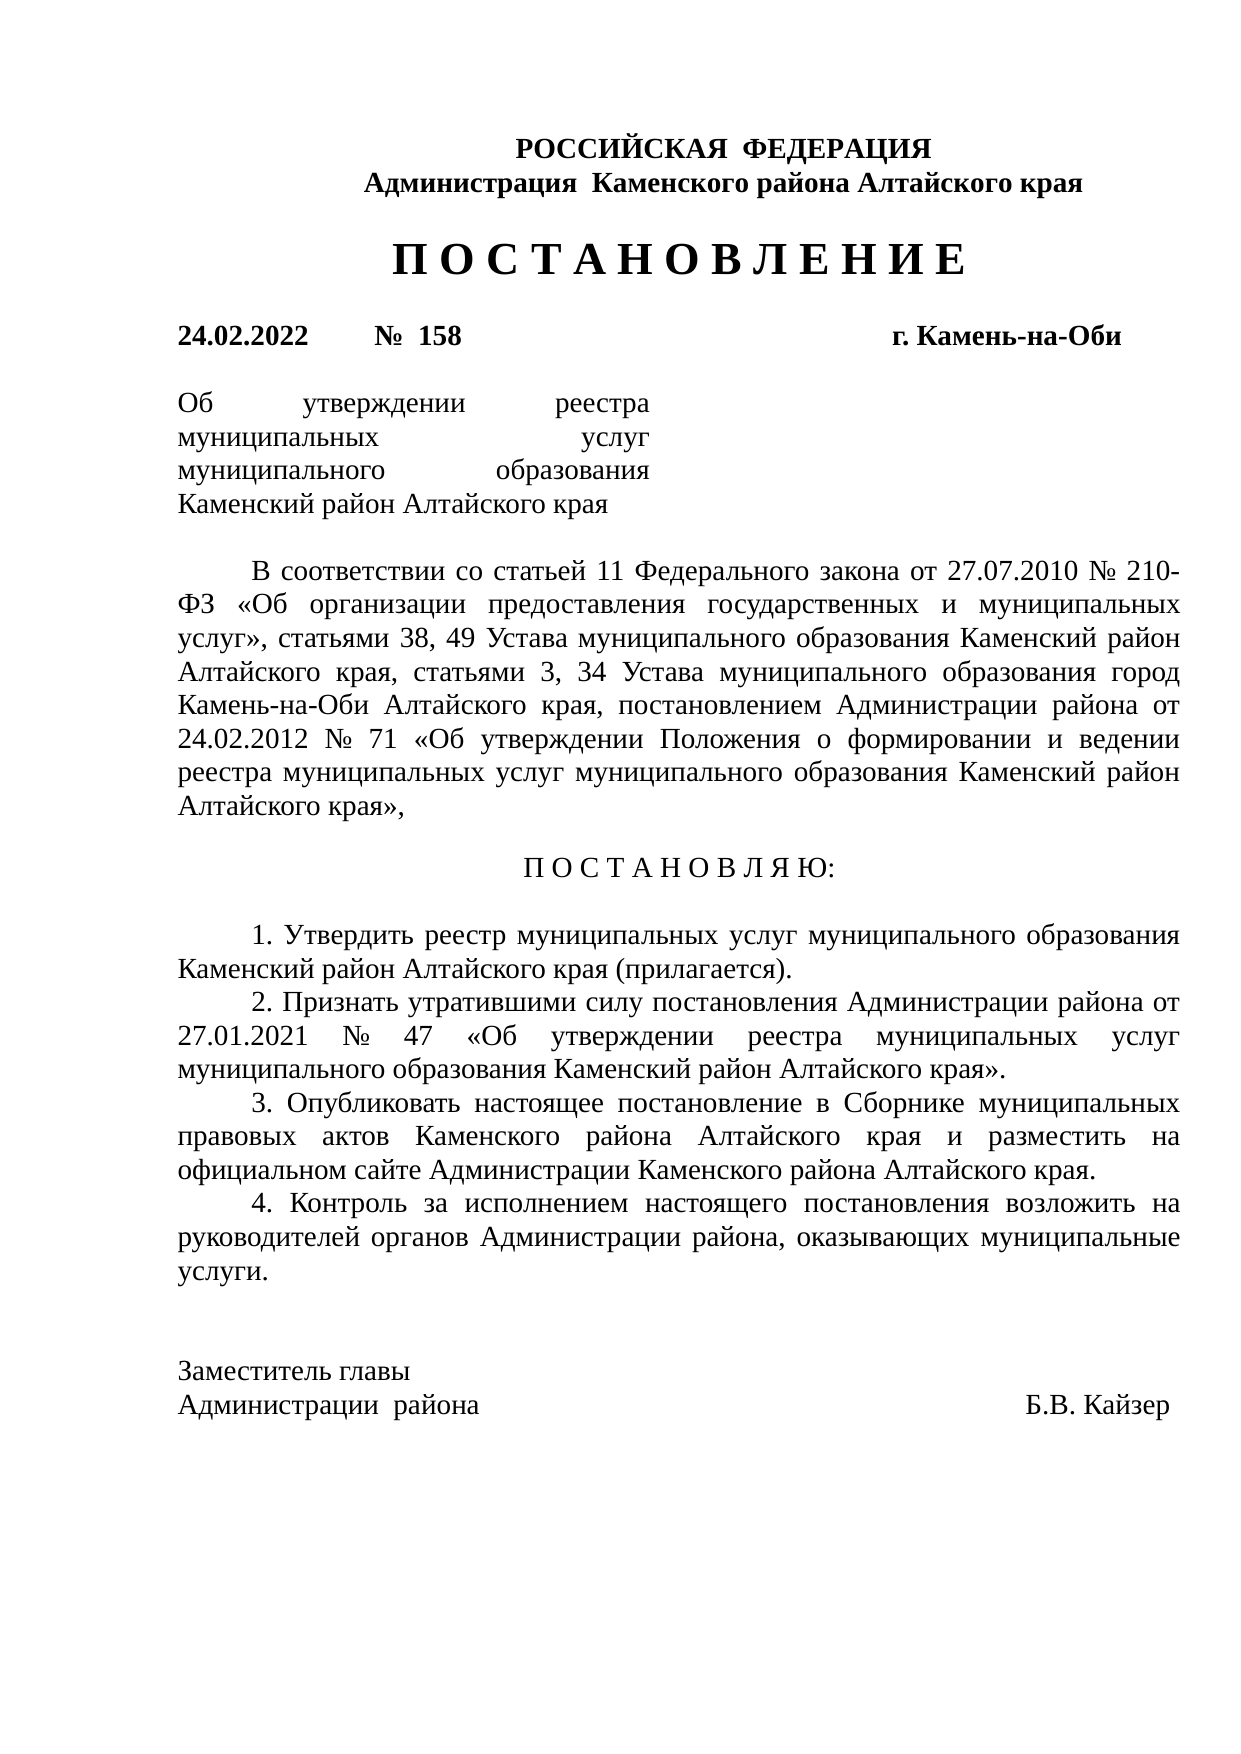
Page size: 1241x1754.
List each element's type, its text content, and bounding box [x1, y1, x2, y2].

title РОССИЙСКАЯ ФЕДЕРАЦИЯ [177, 131, 1181, 165]
text 3. Опубликовать настоящее постановление в Сборнике муниципальных правовых актов Каменского района Алтайского края и разместить на официальном сайте Администрации Каменского района Алтайского края. [177, 1085, 1181, 1186]
text 4. Контроль за исполнением настоящего постановления возложить на руководителей органов Администрации района, оказывающих муниципальные услуги. [177, 1186, 1181, 1286]
text П О С Т А Н О В Л Я Ю: [177, 850, 1181, 884]
text 24.02.2022 № 158 г. Камень-на-Оби [177, 318, 1181, 352]
subtitle Администрация Каменского района Алтайского края [177, 165, 1181, 198]
subtitle П О С Т А Н О В Л Е Н И Е [177, 232, 1181, 285]
text 1. Утвердить реестр муниципальных услуг муниципального образования Каменский район Алтайского края (прилагается). [177, 917, 1181, 984]
text Об утверждении реестра муниципальных услуг муниципального образования Каменский район Алтайского края [177, 385, 650, 519]
text В соответствии со статьей 11 Федерального закона от 27.07.2010 № 210-ФЗ «Об организации предоставления государственных и муниципальных услуг», статьями 38, 49 Устава муниципального образования Каменский район Алтайского края, статьями 3, 34 Устава муниципального образования город Камень-на-Оби Алтайского края, постановлением Администрации района от 24.02.2012 № 71 «Об утверждении Положения о формировании и ведении реестра муниципальных услуг муниципального образования Каменский район Алтайского края», [177, 553, 1181, 821]
text Заместитель главы [177, 1353, 1181, 1387]
text 2. Признать утратившими силу постановления Администрации района от 27.01.2021 № 47 «Об утверждении реестра муниципальных услуг муниципального образования Каменский район Алтайского края». [177, 984, 1181, 1085]
text Администрации района Б.В. Кайзер [177, 1387, 1181, 1420]
